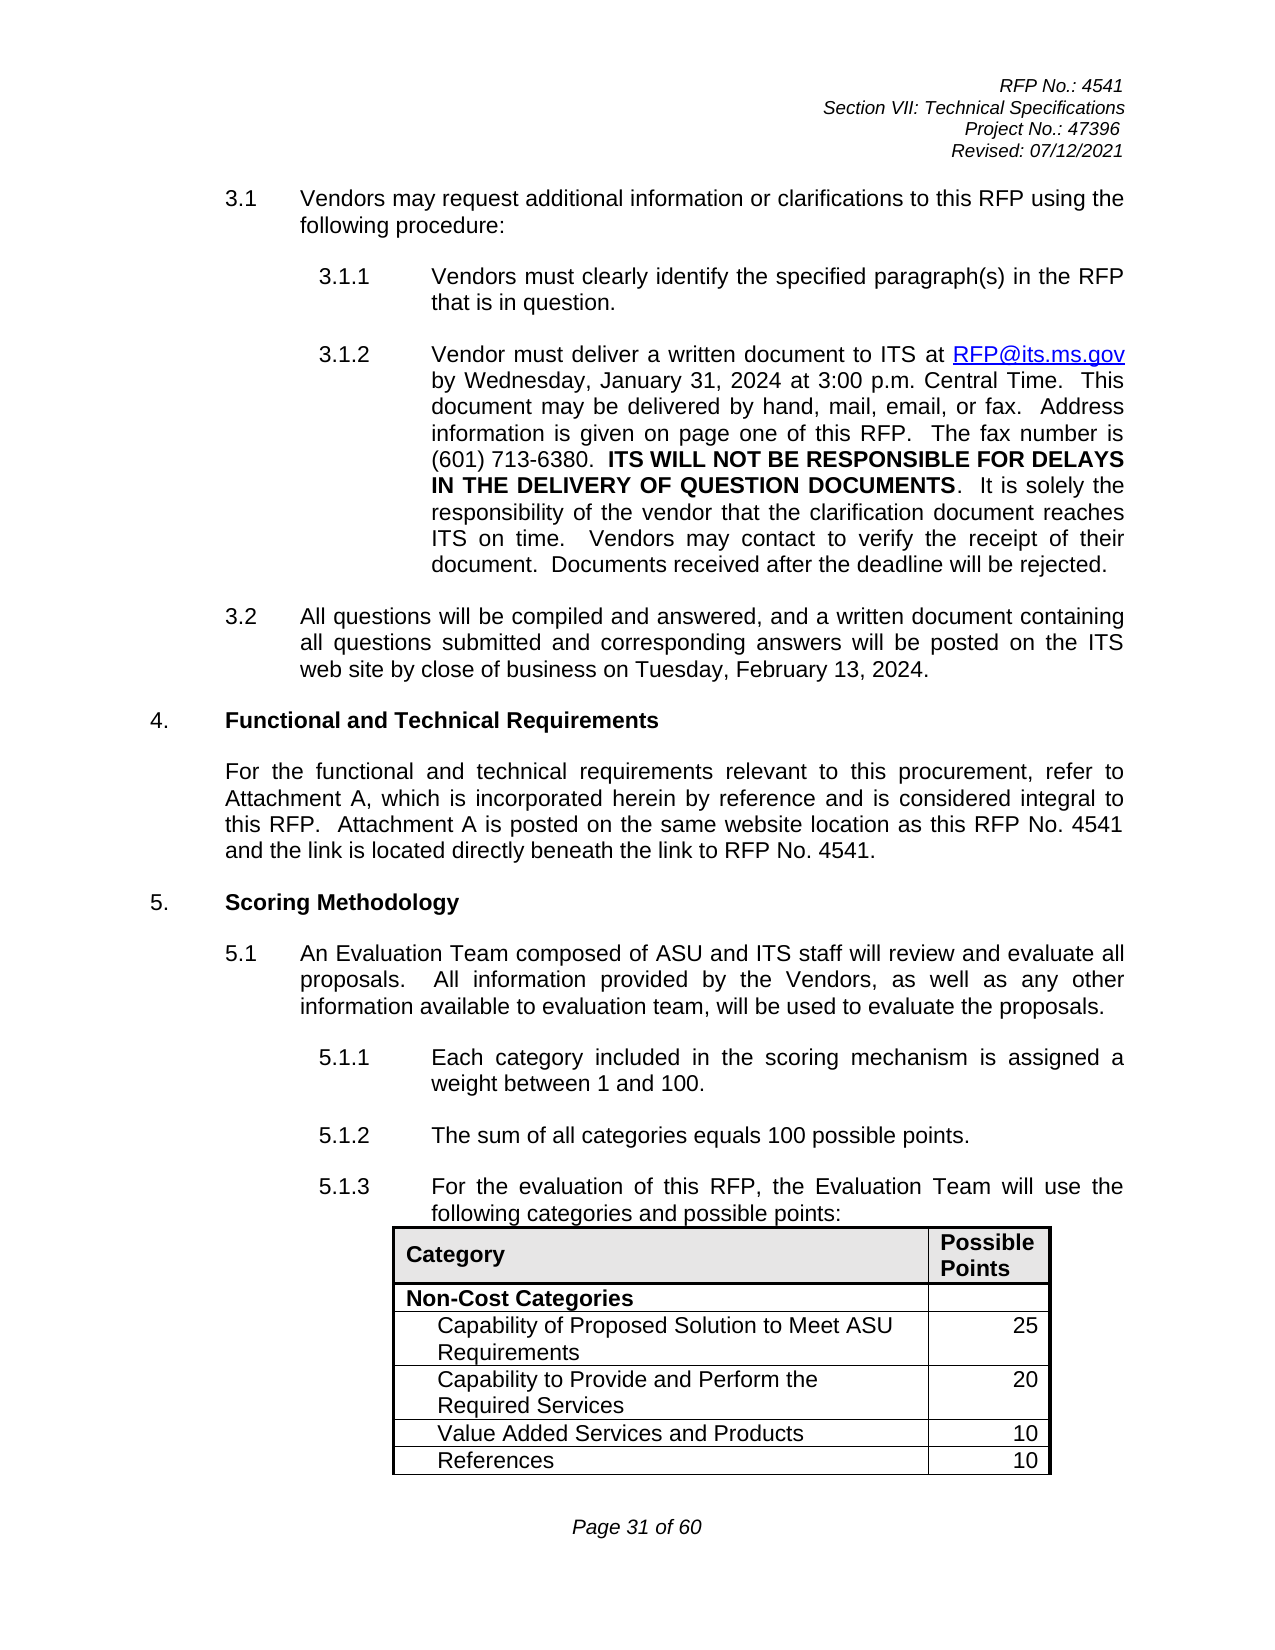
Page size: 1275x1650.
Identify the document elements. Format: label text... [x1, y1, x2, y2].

table_cell [929, 1285, 1048, 1311]
text Vendors must clearly identify the specified paragraph(s) in the RFP that is in question. [319, 263, 1125, 316]
table_cell 25 [929, 1312, 1048, 1365]
table_header Possible Points [929, 1229, 1048, 1282]
table_cell Value Added Services and Products [395, 1420, 928, 1446]
text Functional and Technical Requirements [150, 707, 1125, 733]
text 5.1 An Evaluation Team composed of ASU and ITS staff will review and evaluate all proposals. All information provided by the Vendors, as well as any other information available to evaluation team, will be used to evaluate the proposals. [225, 940, 1125, 1019]
text 3.2 All questions will be compiled and answered, and a written document containing all questions submitted and corresponding answers will be posted on the ITS web site by close of business on . [225, 603, 1125, 682]
table_cell References [395, 1447, 928, 1473]
text For the evaluation of this RFP, the Evaluation Team will use the following categories and possible points: [319, 1173, 1125, 1226]
table_cell Capability to Provide and Perform the Required Services [395, 1366, 928, 1419]
table_cell 10 [929, 1447, 1048, 1473]
table_cell Non-Cost Categories [395, 1285, 928, 1311]
table_cell Capability of Proposed Solution to Meet ASU Requirements [395, 1312, 928, 1365]
text The sum of all categories equals 100 possible points. [319, 1122, 1125, 1148]
list For the functional and technical requirements relevant to this procurement, refer to Attachment A, which is incorporated herein by reference and is considered integral to this RFP. Attachment A is posted on the same website location as this RFP No. 4541 and the link is located directly beneath the link to RFP No. 4541. [225, 758, 1125, 864]
text Each category included in the scoring mechanism is assigned a weight between 1 and 100. [319, 1044, 1125, 1097]
text 3.1 Vendors may request additional information or clarifications to this RFP using the following procedure: [225, 185, 1125, 238]
table_header Category [395, 1229, 928, 1282]
text Scoring Methodology [150, 889, 1125, 915]
text Vendor must deliver a written document to ITS at RFP@its.ms.gov by at 3:00 p.m. Central Time. This document may be delivered by hand, mail, email, or fax. Address information is given on page one of this RFP. The fax number is (601) 713-6380. ITS WILL NOT BE RESPONSIBLE FOR DELAYS IN THE DELIVERY OF QUESTION DOCUMENTS. It is solely the responsibility of the vendor that the clarification document reaches ITS on time. Vendors may contact to verify the receipt of their document. Documents received after the deadline will be rejected. [319, 341, 1125, 578]
table_cell 10 [929, 1420, 1048, 1446]
table_cell 20 [929, 1366, 1048, 1419]
